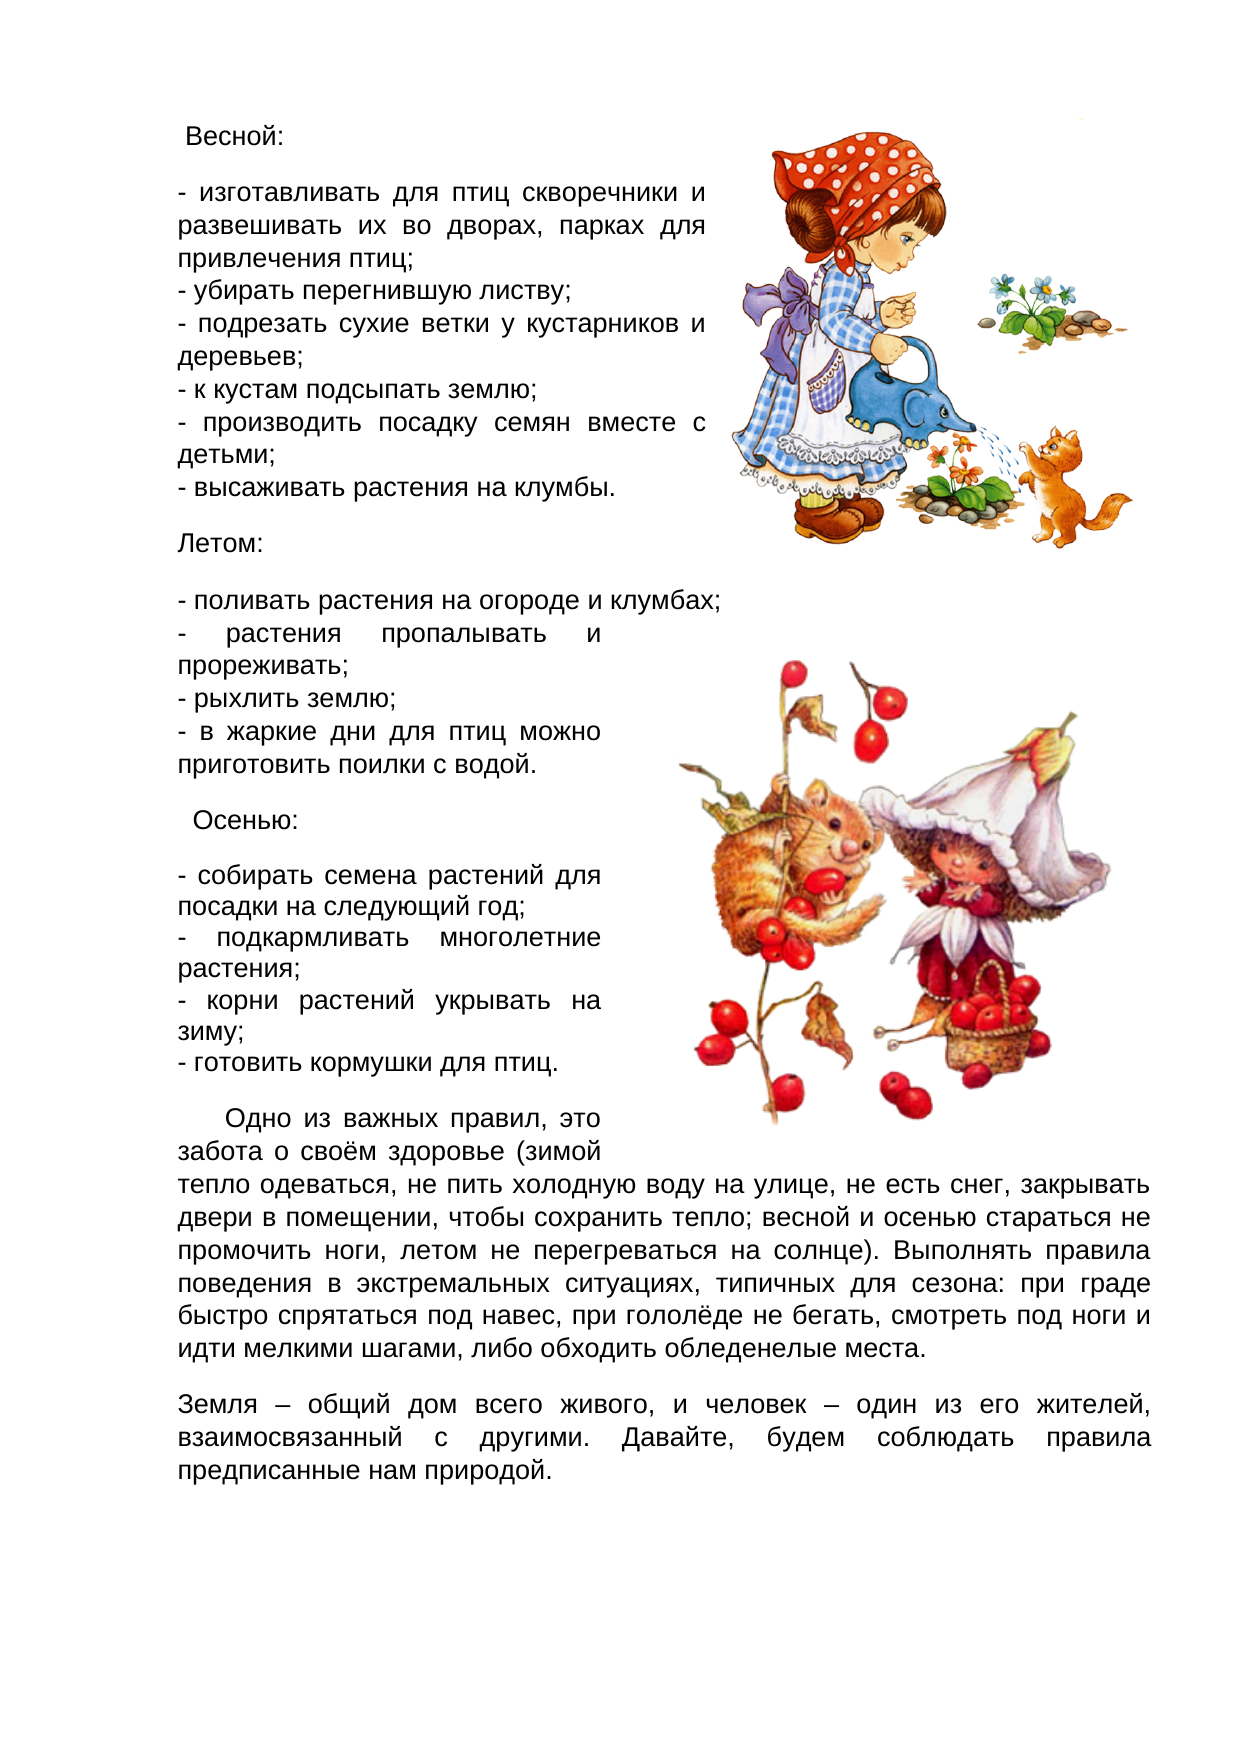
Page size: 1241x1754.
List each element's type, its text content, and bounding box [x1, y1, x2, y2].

text - растения пропалывать и прореживать; [177, 615, 1152, 681]
text - корни растений укрывать на зиму; [177, 984, 620, 1046]
text Летом: [177, 526, 725, 559]
text - убирать перегнившую листву; [177, 273, 725, 306]
text - подкармливать многолетние растения; [177, 921, 620, 984]
text - собирать семена растений для посадки на следующий год; [177, 859, 620, 921]
text - изготавливать для птиц скворечники и развешивать их во дворах, парках для привлечения птиц; [177, 174, 725, 273]
text - высаживать растения на клумбы. [177, 470, 725, 502]
text - готовить кормушки для птиц. [177, 1046, 620, 1077]
picture [620, 623, 1152, 1160]
text - к кустам подсыпать землю; [177, 371, 725, 404]
text - в жаркие дни для птиц можно приготовить поилки с водой. [177, 713, 620, 779]
text Одно из важных правил, это забота о своём здоровье (зимой тепло одеваться, не пить холодную воду на улице, не есть снег, закрывать двери в помещении, чтобы сохранить тепло; весной и осенью стараться не промочить ноги, летом не перегреваться на солнце). Выполнять правила поведения в экстремальных ситуациях, типичных для сезона: при граде быстро спрятаться под навес, при гололёде не бегать, смотреть под ноги и идти мелкими шагами, либо обходить обледенелые места. [177, 1101, 1152, 1363]
text Осенью: [177, 802, 620, 835]
text - рыхлить землю; [177, 681, 620, 713]
picture [725, 118, 1152, 563]
text Весной: [177, 118, 725, 151]
text - подрезать сухие ветки у кустарников и деревьев; [177, 306, 725, 371]
text - производить посадку семян вместе с детьми; [177, 404, 725, 470]
text - поливать растения на огороде и клумбах; [177, 582, 1152, 615]
text Земля – общий дом всего живого, и человек – один из его жителей, взаимосвязанный с другими. Давайте, будем соблюдать правила предписанные нам природой. [177, 1387, 1152, 1485]
